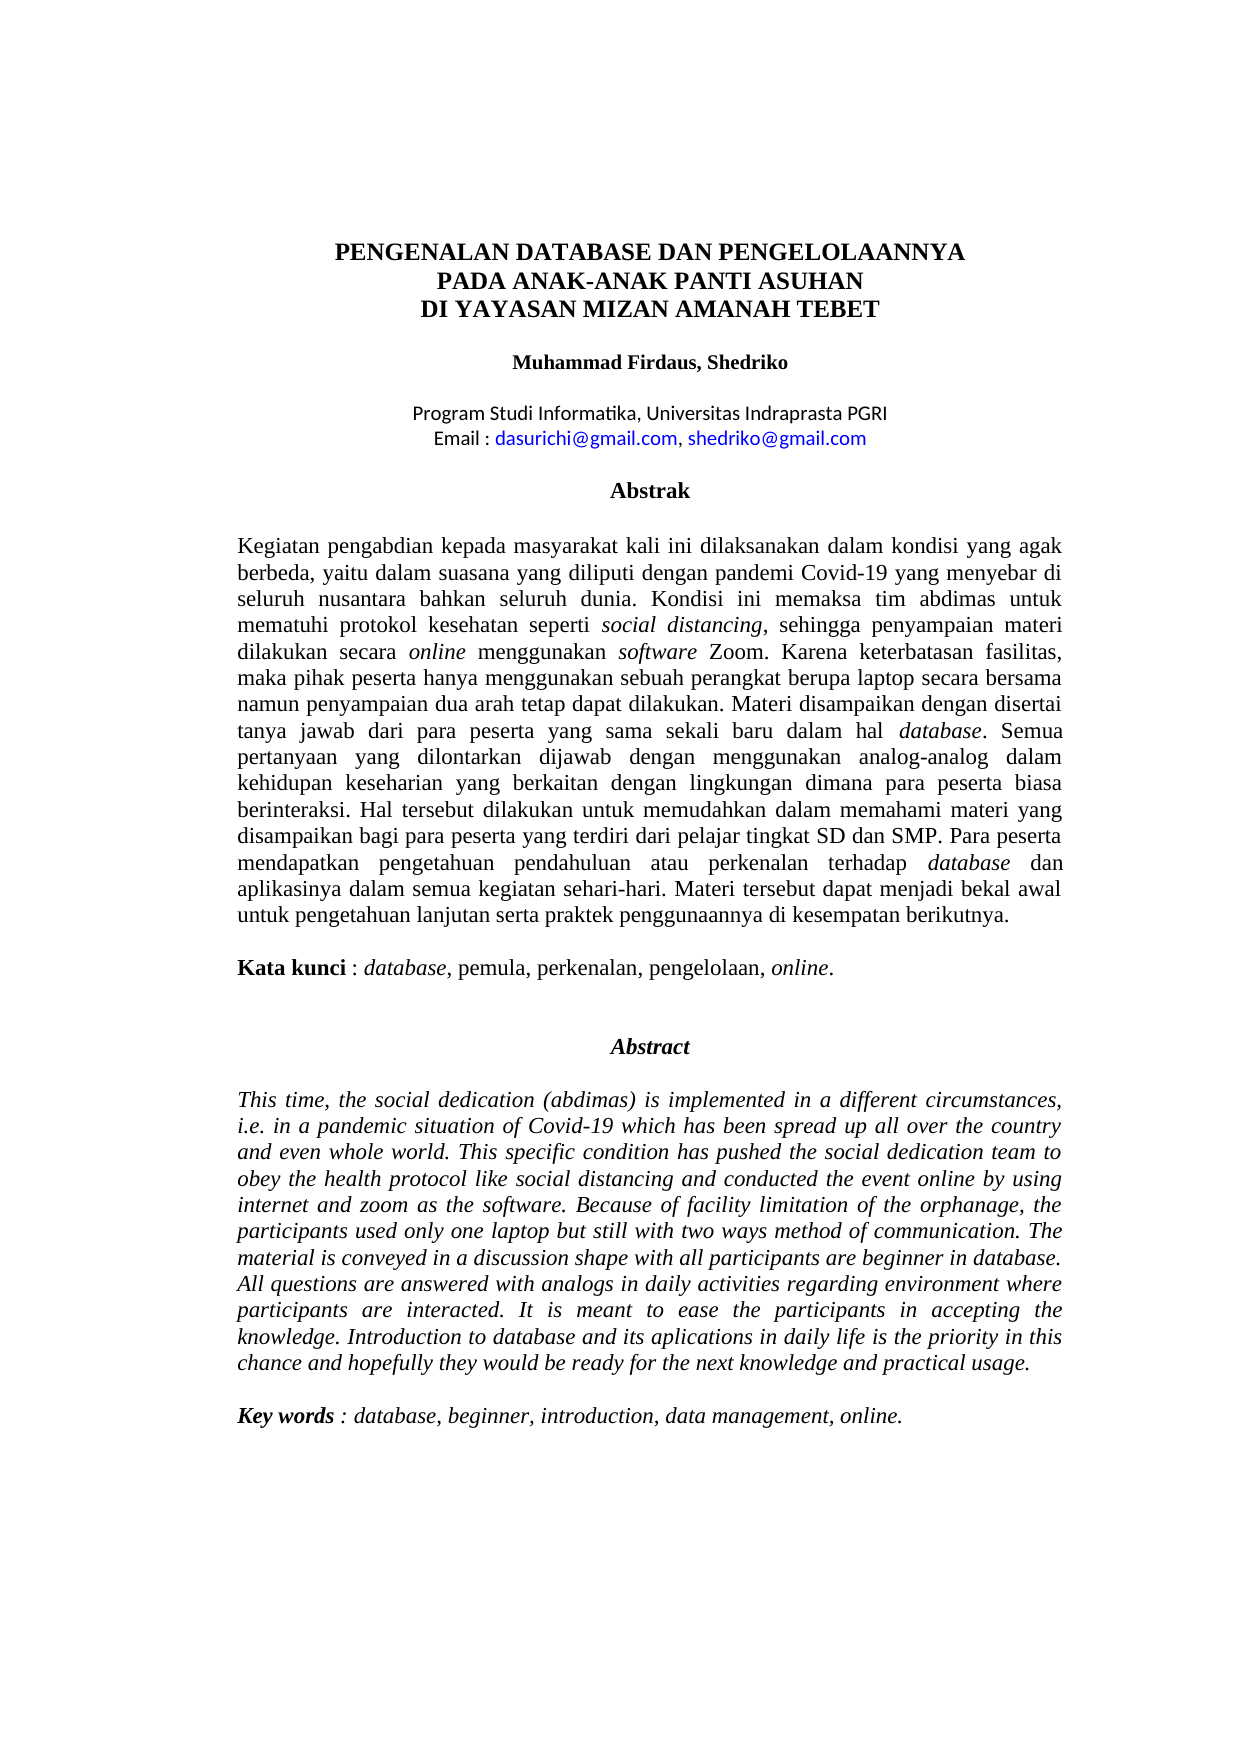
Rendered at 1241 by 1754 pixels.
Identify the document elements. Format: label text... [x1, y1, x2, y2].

text Abstract [237, 1033, 1063, 1059]
text PADA ANAK-ANAK PANTI ASUHAN [237, 266, 1063, 294]
text Kegiatan pengabdian kepada masyarakat kali ini dilaksanakan dalam kondisi yang agak berbeda, yaitu dalam suasana yang diliputi dengan pandemi Covid-19 yang menyebar di seluruh nusantara bahkan seluruh dunia. Kondisi ini memaksa tim abdimas untuk mematuhi protokol kesehatan seperti social distancing, sehingga penyampaian materi dilakukan secara online menggunakan software Zoom. Karena keterbatasan fasilitas, maka pihak peserta hanya menggunakan sebuah perangkat berupa laptop secara bersama namun penyampaian dua arah tetap dapat dilakukan. Materi disampaikan dengan disertai tanya jawab dari para peserta yang sama sekali baru dalam hal database. Semua pertanyaan yang dilontarkan dijawab dengan menggunakan analog-analog dalam kehidupan keseharian yang berkaitan dengan lingkungan dimana para peserta biasa berinteraksi. Hal tersebut dilakukan untuk memudahkan dalam memahami materi yang disampaikan bagi para peserta yang terdiri dari pelajar tingkat SD dan SMP. Para peserta mendapatkan pengetahuan pendahuluan atau perkenalan terhadap database dan aplikasinya dalam semua kegiatan sehari-hari. Materi tersebut dapat menjadi bekal awal untuk pengetahuan lanjutan serta praktek penggunaannya di kesempatan berikutnya. [237, 532, 1063, 928]
text Key words : database, beginner, introduction, data management, online. [237, 1402, 1063, 1428]
text PENGENALAN DATABASE DAN PENGELOLAANNYA [237, 237, 1063, 266]
text Abstrak [237, 477, 1063, 503]
text DI YAYASAN MIZAN AMANAH TEBET [237, 294, 1063, 323]
text This time, the social dedication (abdimas) is implemented in a different circumstances, i.e. in a pandemic situation of Covid-19 which has been spread up all over the country and even whole world. This specific condition has pushed the social dedication team to obey the health protocol like social distancing and conducted the event online by using internet and zoom as the software. Because of facility limitation of the orphanage, the participants used only one laptop but still with two ways method of communication. The material is conveyed in a discussion shape with all participants are beginner in database. All questions are answered with analogs in daily activities regarding environment where participants are interacted. It is meant to ease the participants in accepting the knowledge. Introduction to database and its aplications in daily life is the priority in this chance and hopefully they would be ready for the next knowledge and practical usage. [237, 1086, 1063, 1376]
text Program Studi Informatika, Universitas Indraprasta PGRI [237, 400, 1063, 425]
text Muhammad Firdaus, Shedriko [237, 349, 1063, 374]
text Kata kunci : database, pemula, perkenalan, pengelolaan, online. [237, 954, 1063, 980]
text Email : dasurichi@gmail.com, shedriko@gmail.com [237, 425, 1063, 451]
